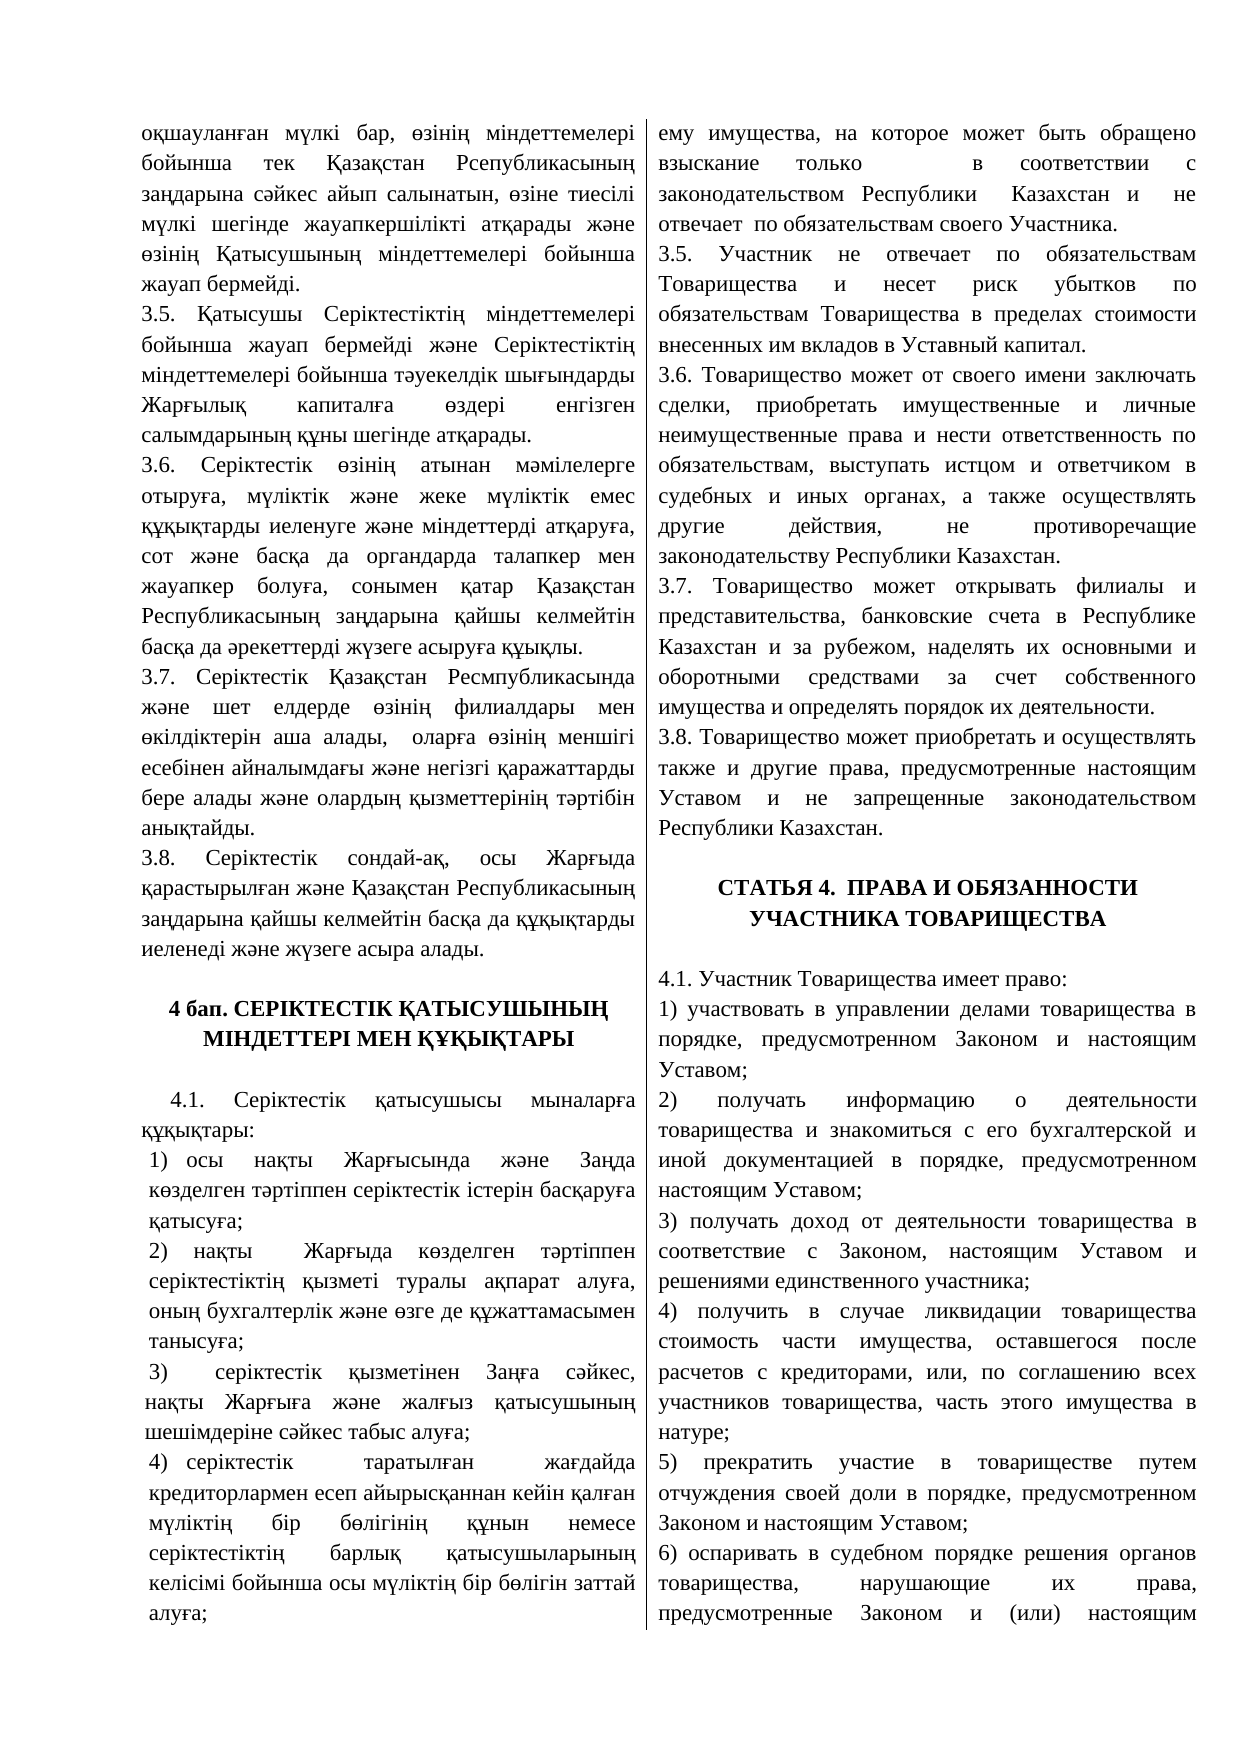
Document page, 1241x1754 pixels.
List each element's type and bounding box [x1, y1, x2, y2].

table_header [131, 119, 646, 1630]
table_header [647, 119, 1208, 1630]
